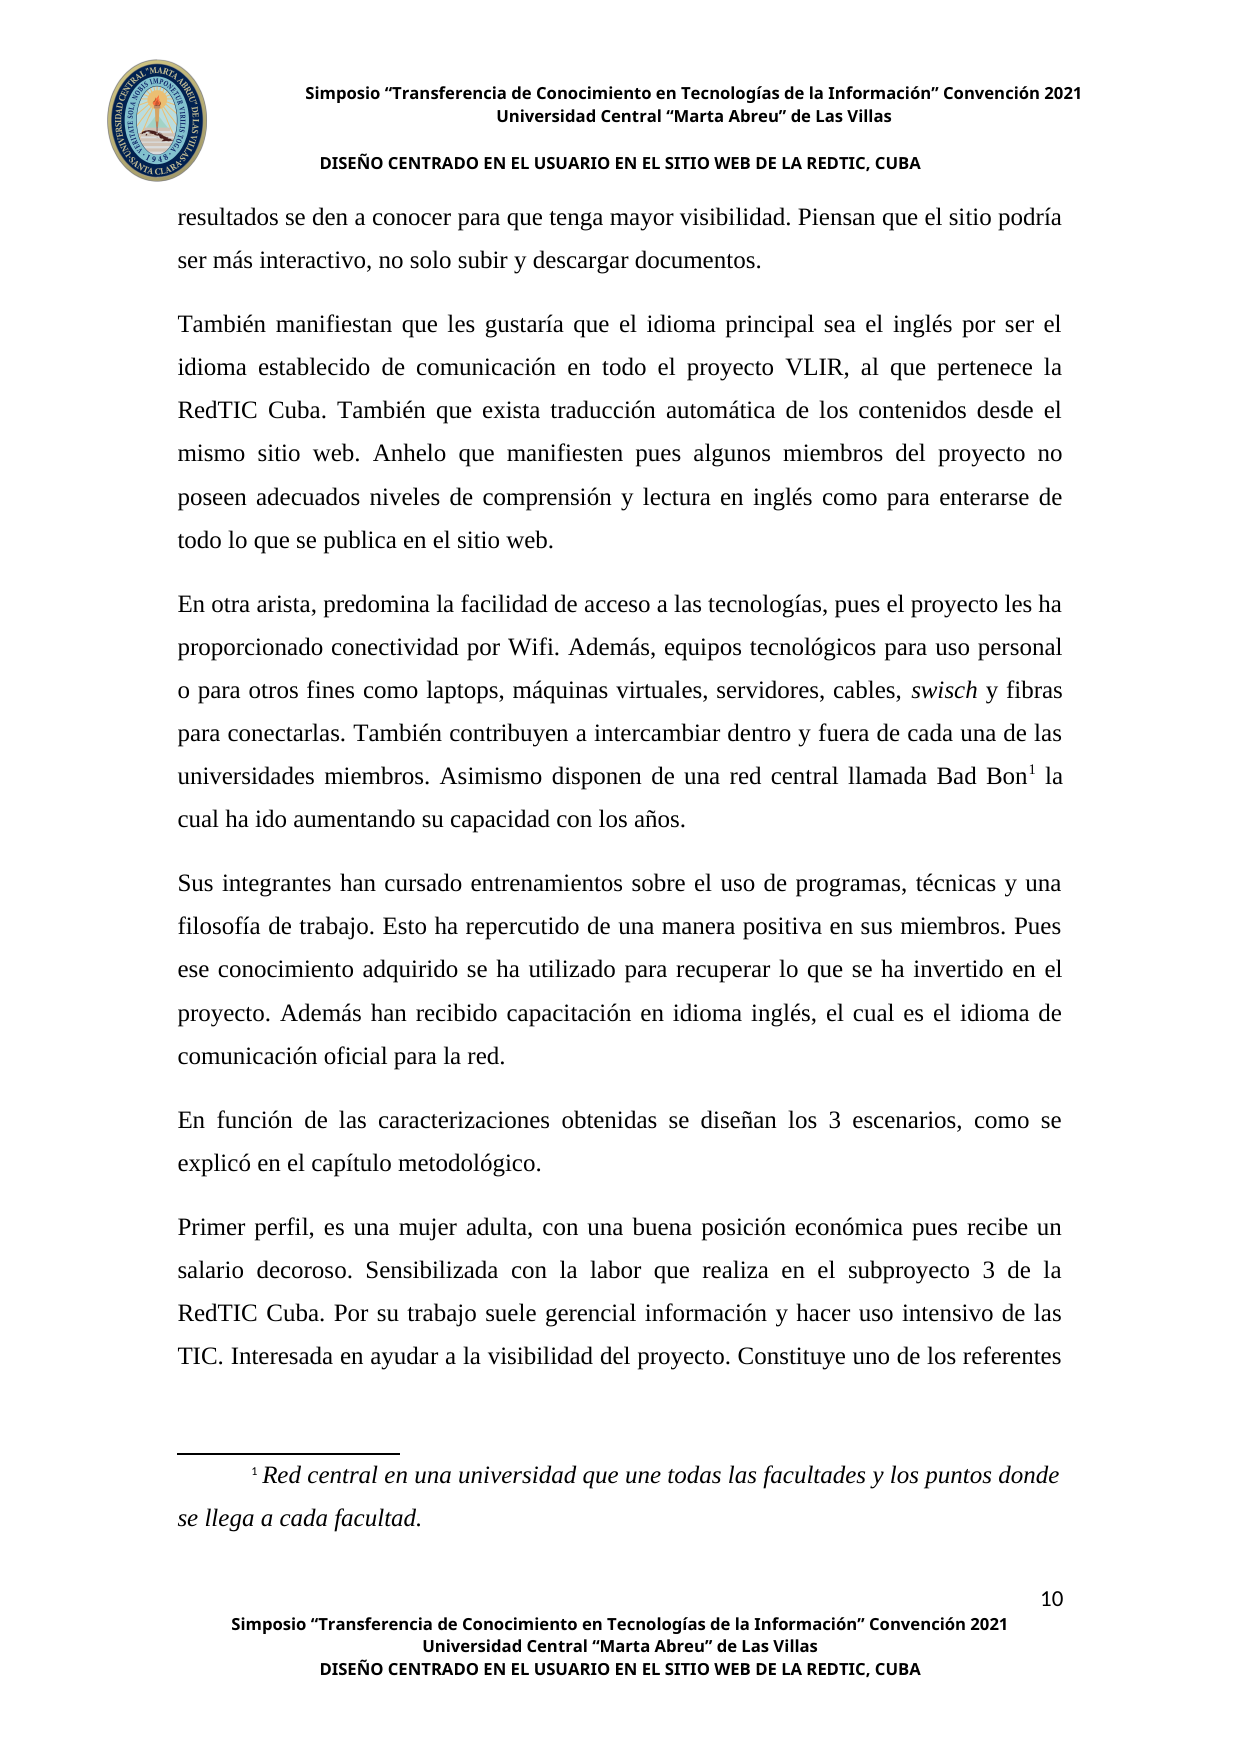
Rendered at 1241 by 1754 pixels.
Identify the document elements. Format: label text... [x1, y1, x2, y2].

text En otra arista, predomina la facilidad de acceso a las tecnologías, pues el proyecto les ha proporcionado conectividad por Wifi. Además, equipos tecnológicos para uso personal o para otros fines como laptops, máquinas virtuales, servidores, cables, swisch y fibras para conectarlas. También contribuyen a intercambiar dentro y fuera de cada una de las universidades miembros. Asimismo disponen de una red central llamada Bad Bon la cual ha ido aumentando su capacidad con los años. [177, 589, 1063, 833]
text Sus integrantes han cursado entrenamientos sobre el uso de programas, técnicas y una filosofía de trabajo. Esto ha repercutido de una manera positiva en sus miembros. Pues ese conocimiento adquirido se ha utilizado para recuperar lo que se ha invertido en el proyecto. Además han recibido capacitación en idioma inglés, el cual es el idioma de comunicación oficial para la red. [177, 868, 1063, 1069]
text En función de las caracterizaciones obtenidas se diseñan los 3 escenarios, como se explicó en el capítulo metodológico. [177, 1105, 1063, 1177]
picture [107, 59, 208, 183]
text También manifiestan que les gustaría que el idioma principal sea el inglés por ser el idioma establecido de comunicación en todo el proyecto VLIR, al que pertenece la RedTIC Cuba. También que exista traducción automática de los contenidos desde el mismo sitio web. Anhelo que manifiesten pues algunos miembros del proyecto no poseen adecuados niveles de comprensión y lectura en inglés como para enterarse de todo lo que se publica en el sitio web. [177, 309, 1063, 553]
